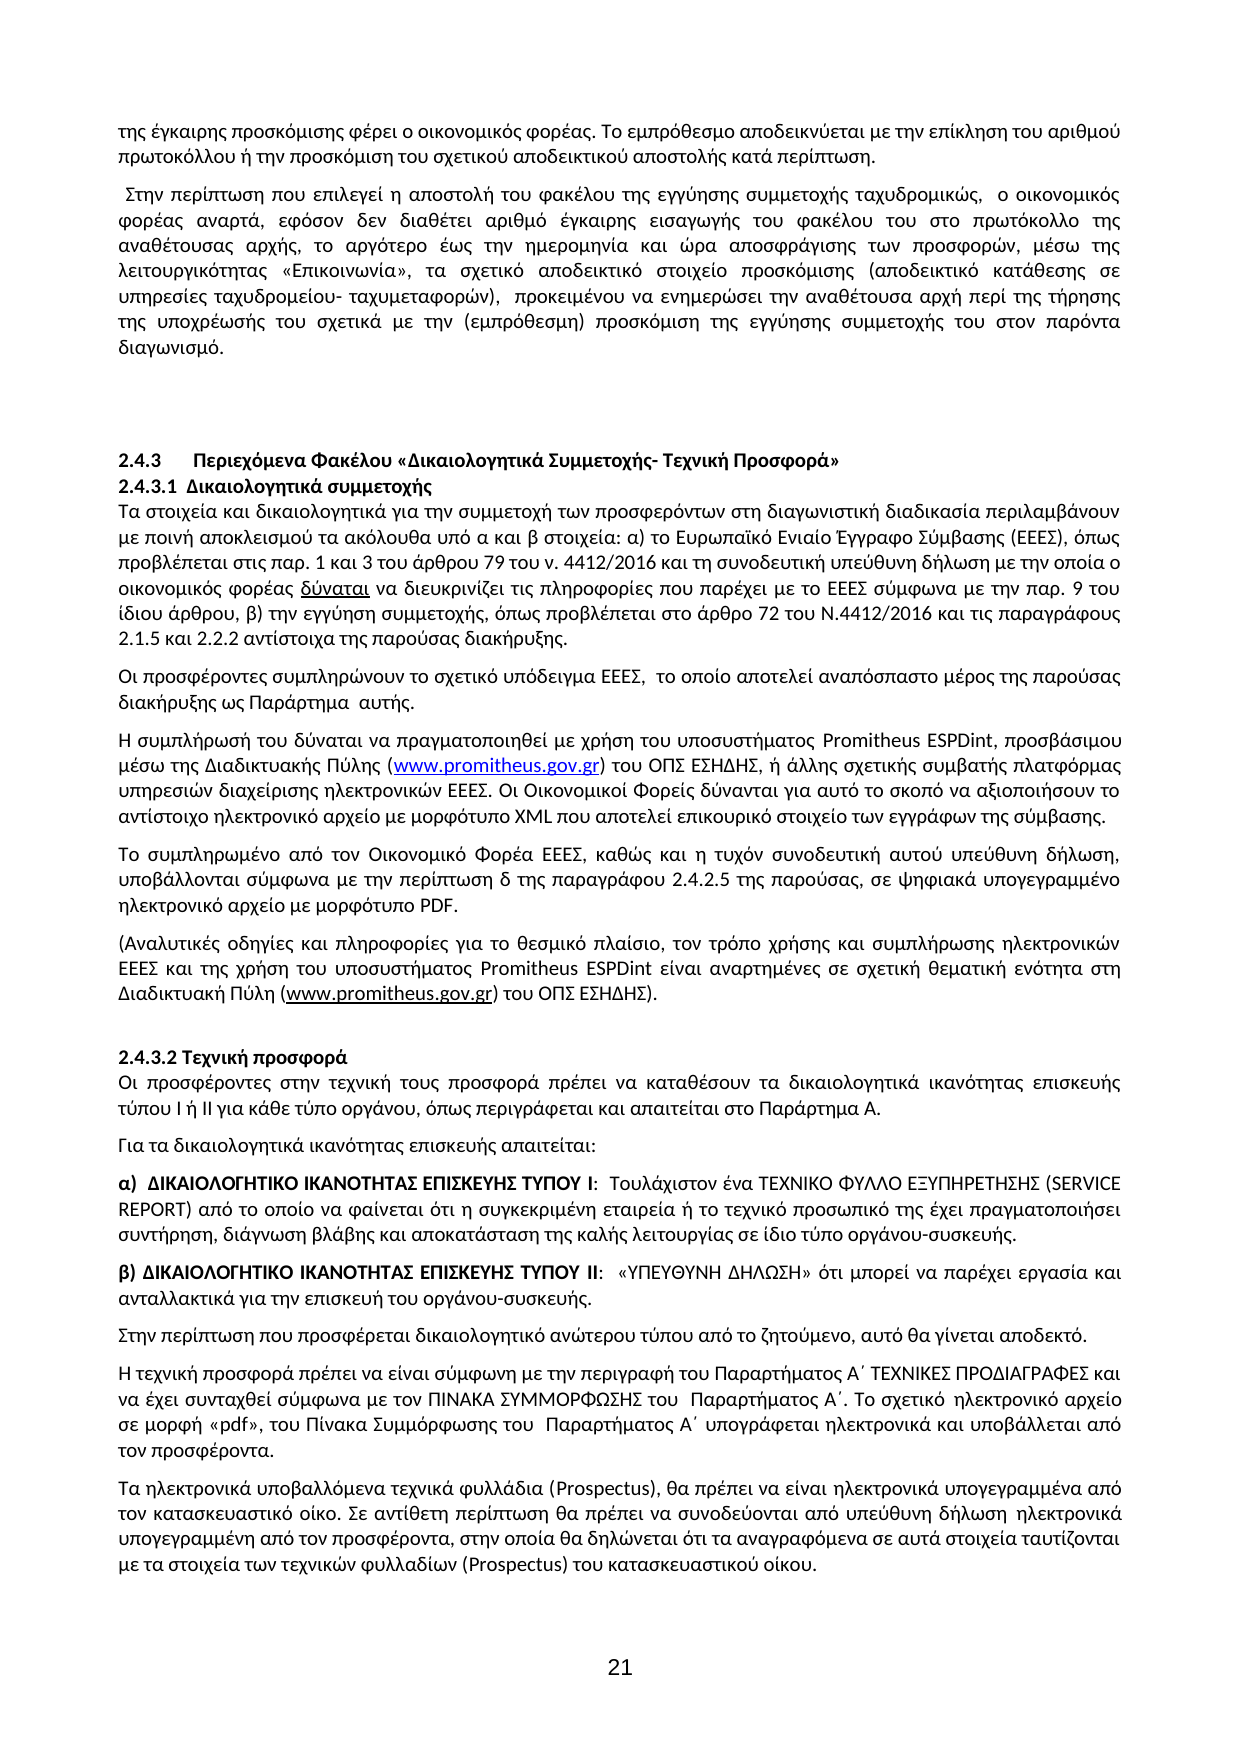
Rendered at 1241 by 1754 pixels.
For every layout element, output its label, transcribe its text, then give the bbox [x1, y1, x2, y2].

text α) ΔΙΚΑΙΟΛΟΓΗΤΙΚΟ ΙΚΑΝΟΤΗΤΑΣ ΕΠΙΣΚΕΥΗΣ ΤΥΠΟΥ I: Τουλάχιστον ένα ΤΕΧΝΙΚΟ ΦΥΛΛΟ ΕΞΥΠΗΡΕΤΗΣΗΣ (SERVICE REPORT) από το οποίο να φαίνεται ότι η συγκεκριμένη εταιρεία ή το τεχνικό προσωπικό της έχει πραγματοποιήσει συντήρηση, διάγνωση βλάβης και αποκατάσταση της καλής λειτουργίας σε ίδιο τύπο οργάνου-συσκευής. [118, 1171, 1122, 1247]
text Τα ηλεκτρονικά υποβαλλόμενα τεχνικά φυλλάδια (Prospectus), θα πρέπει να είναι ηλεκτρονικά υπογεγραμμένα από τον κατασκευαστικό οίκο. Σε αντίθετη περίπτωση θα πρέπει να συνοδεύονται από υπεύθυνη δήλωση ηλεκτρονικά υπογεγραμμένη από τον προσφέροντα, στην οποία θα δηλώνεται ότι τα αναγραφόμενα σε αυτά στοιχεία ταυτίζονται με τα στοιχεία των τεχνικών φυλλαδίων (Prospectus) του κατασκευαστικού οίκου. [118, 1475, 1122, 1576]
text Στην περίπτωση που επιλεγεί η αποστολή του φακέλου της εγγύησης συμμετοχής ταχυδρομικώς, ο οικονομικός φορέας αναρτά, εφόσον δεν διαθέτει αριθμό έγκαιρης εισαγωγής του φακέλου του στο πρωτόκολλο της αναθέτουσας αρχής, το αργότερο έως την ημερομηνία και ώρα αποσφράγισης των προσφορών, μέσω της λειτουργικότητας «Επικοινωνία», τα σχετικό αποδεικτικό στοιχείο προσκόμισης (αποδεικτικό κατάθεσης σε υπηρεσίες ταχυδρομείου- ταχυμεταφορών), προκειμένου να ενημερώσει την αναθέτουσα αρχή περί της τήρησης της υποχρέωσής του σχετικά με την (εμπρόθεσμη) προσκόμιση της εγγύησης συμμετοχής του στον παρόντα διαγωνισμό. [118, 181, 1122, 359]
text Η συμπλήρωσή του δύναται να πραγματοποιηθεί με χρήση του υποσυστήματος Promitheus ESPDint, προσβάσιμου μέσω της Διαδικτυακής Πύλης (www.promitheus.gov.gr) του ΟΠΣ ΕΣΗΔΗΣ, ή άλλης σχετικής συμβατής πλατφόρμας υπηρεσιών διαχείρισης ηλεκτρονικών ΕΕΕΣ. Οι Οικονομικοί Φορείς δύνανται για αυτό το σκοπό να αξιοποιήσουν το αντίστοιχο ηλεκτρονικό αρχείο με μορφότυπο XML που αποτελεί επικουρικό στοιχείο των εγγράφων της σύμβασης. [118, 727, 1122, 828]
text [118, 118, 1122, 169]
text Το συμπληρωμένο από τον Οικονομικό Φορέα ΕΕΕΣ, καθώς και η τυχόν συνοδευτική αυτού υπεύθυνη δήλωση, υποβάλλονται σύμφωνα με την περίπτωση δ της παραγράφου 2.4.2.5 της παρούσας, σε ψηφιακά υπογεγραμμένο ηλεκτρονικό αρχείο με μορφότυπο PDF. [118, 841, 1122, 917]
text Τα στοιχεία και δικαιολογητικά για την συμμετοχή των προσφερόντων στη διαγωνιστική διαδικασία περιλαμβάνουν με ποινή αποκλεισμού τα ακόλουθα υπό α και β στοιχεία: α) το Ευρωπαϊκό Ενιαίο Έγγραφο Σύμβασης (ΕΕΕΣ), όπως προβλέπεται στις παρ. 1 και 3 του άρθρου 79 του ν. 4412/2016 και τη συνοδευτική υπεύθυνη δήλωση με την οποία ο οικονομικός φορέας δύναται να διευκρινίζει τις πληροφορίες που παρέχει με το ΕΕΕΣ σύμφωνα με την παρ. 9 του ίδιου άρθρου, β) την εγγύηση συμμετοχής, όπως προβλέπεται στο άρθρο 72 του Ν.4412/2016 και τις παραγράφους 2.1.5 και 2.2.2 αντίστοιχα της παρούσας διακήρυξης. [118, 498, 1122, 651]
text Για τα δικαιολογητικά ικανότητας επισκευής απαιτείται: [118, 1133, 1122, 1158]
subtitle 2.4.3 Περιεχόμενα Φακέλου «Δικαιολογητικά Συμμετοχής- Τεχνική Προσφορά» [118, 448, 1122, 473]
text 2.4.3.1 Δικαιολογητικά συμμετοχής [118, 473, 1122, 498]
text β) ΔΙΚΑΙΟΛΟΓΗΤΙΚΟ ΙΚΑΝΟΤΗΤΑΣ ΕΠΙΣΚΕΥΗΣ ΤΥΠΟΥ II: «ΥΠΕΥΘΥΝΗ ΔΗΛΩΣΗ» ότι μπορεί να παρέχει εργασία και ανταλλακτικά για την επισκευή του οργάνου-συσκευής. [118, 1259, 1122, 1310]
text Οι προσφέροντες συμπληρώνουν το σχετικό υπόδειγμα ΕΕΕΣ, το οποίο αποτελεί αναπόσπαστο μέρος της παρούσας διακήρυξης ως Παράρτημα αυτής. [118, 663, 1122, 714]
text 2.4.3.2 Τεχνική προσφορά [118, 1044, 1122, 1069]
text Οι προσφέροντες στην τεχνική τους προσφορά πρέπει να καταθέσουν τα δικαιολογητικά ικανότητας επισκευής τύπου I ή II για κάθε τύπο οργάνου, όπως περιγράφεται και απαιτείται στο Παράρτημα Α. [118, 1069, 1122, 1120]
text Στην περίπτωση που προσφέρεται δικαιολογητικό ανώτερου τύπου από το ζητούμενο, αυτό θα γίνεται αποδεκτό. [118, 1323, 1122, 1348]
text (Αναλυτικές οδηγίες και πληροφορίες για το θεσμικό πλαίσιο, τον τρόπο χρήσης και συμπλήρωσης ηλεκτρονικών ΕΕΕΣ και της χρήση του υποσυστήματος Promitheus ESPDint είναι αναρτημένες σε σχετική θεματική ενότητα στη Διαδικτυακή Πύλη (www.promitheus.gov.gr) του ΟΠΣ ΕΣΗΔΗΣ). [118, 930, 1122, 1006]
text Η τεχνική προσφορά πρέπει να είναι σύμφωνη με την περιγραφή του Παραρτήματος Α΄ ΤΕΧΝΙΚΕΣ ΠΡΟΔΙΑΓΡΑΦΕΣ και να έχει συνταχθεί σύμφωνα με τον ΠΙΝΑΚΑ ΣΥΜΜΟΡΦΩΣΗΣ του Παραρτήματος Α΄. Το σχετικό ηλεκτρονικό αρχείο σε μορφή «pdf», του Πίνακα Συμμόρφωσης του Παραρτήματος Α΄ υπογράφεται ηλεκτρονικά και υποβάλλεται από τον προσφέροντα. [118, 1361, 1122, 1462]
